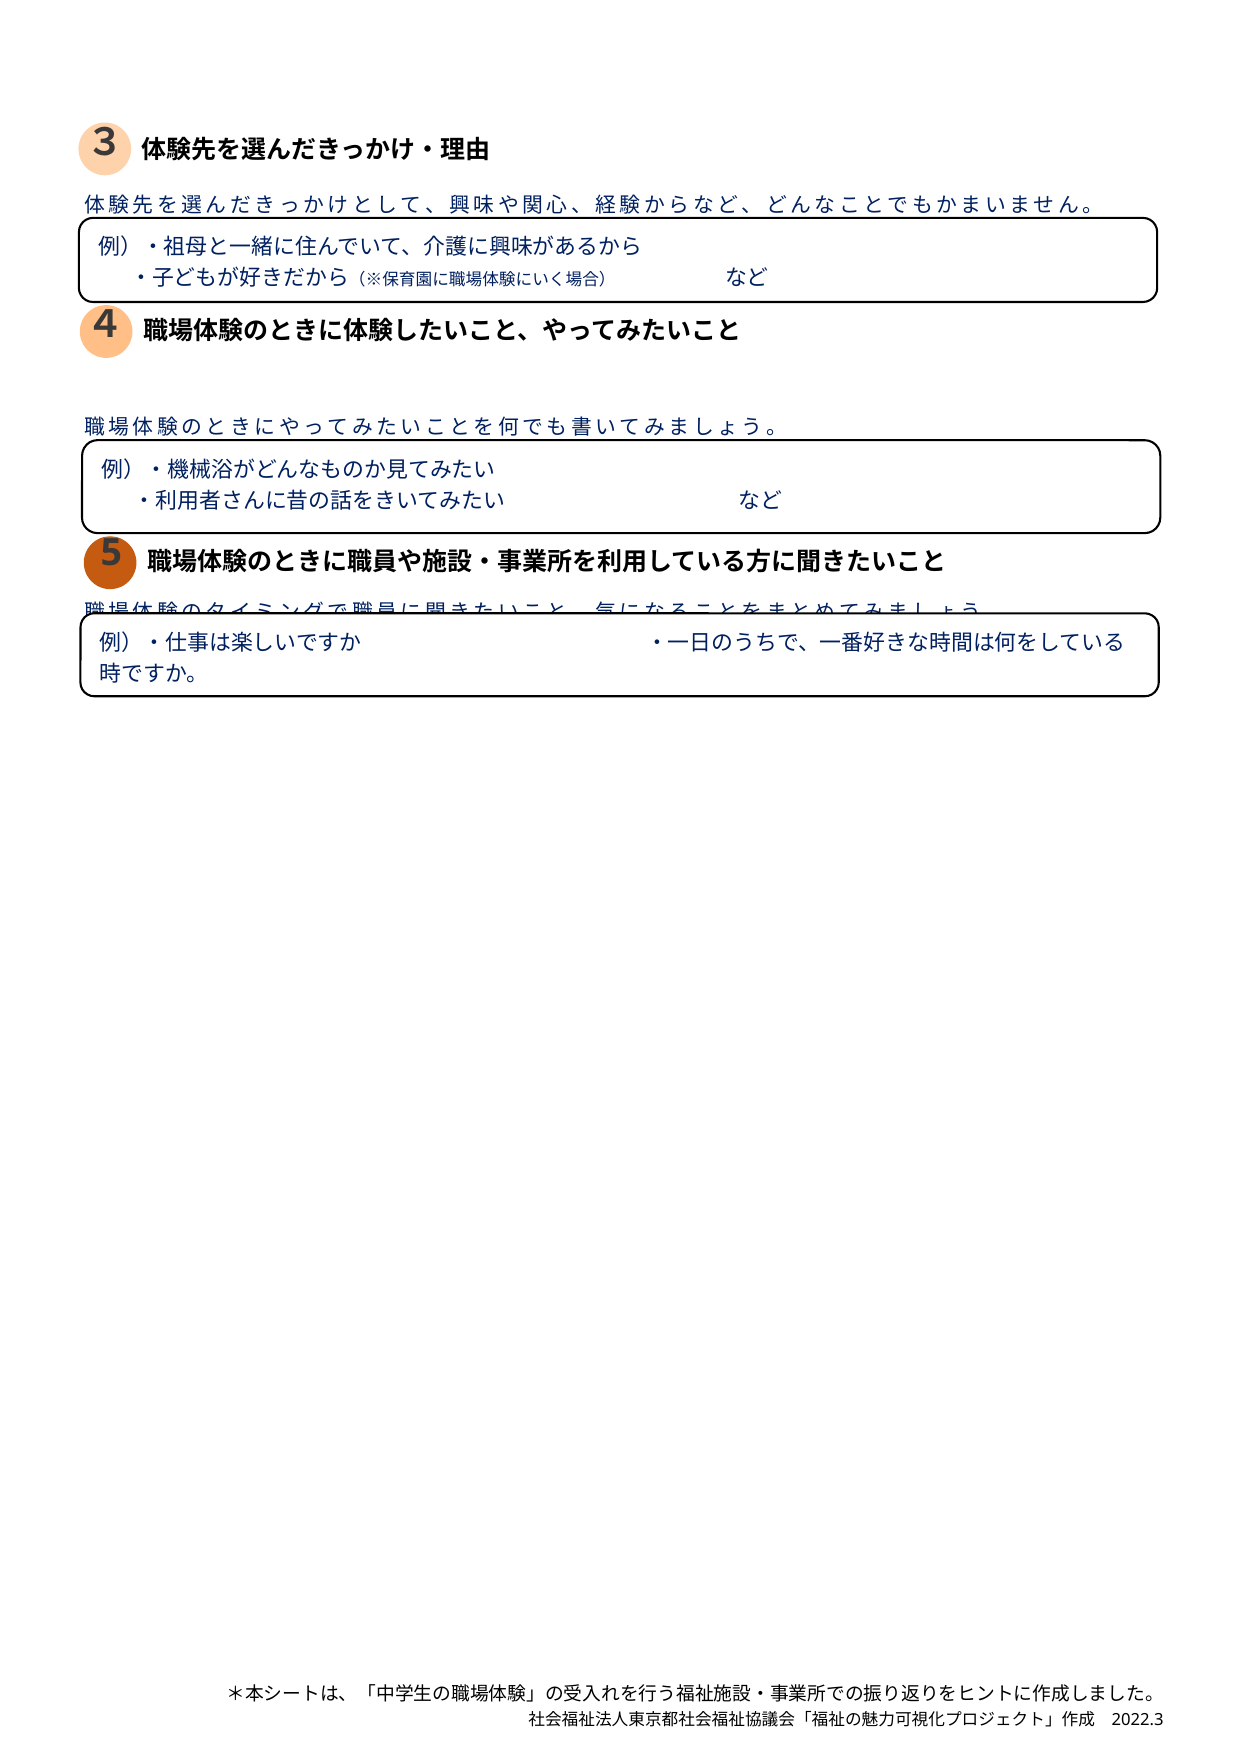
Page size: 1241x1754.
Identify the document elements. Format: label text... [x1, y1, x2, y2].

text 体験先を選んだきっかけとして、興味や関心、経験からなど、どんなことでもかまいません。 [84, 185, 1156, 222]
text 職場体験のタイミングで職員に聞きたいこと、気になることをまとめてみましょう。 [84, 592, 1084, 615]
text 職場体験のときにやってみたいことを何でも書いてみましょう。 [84, 407, 1156, 444]
